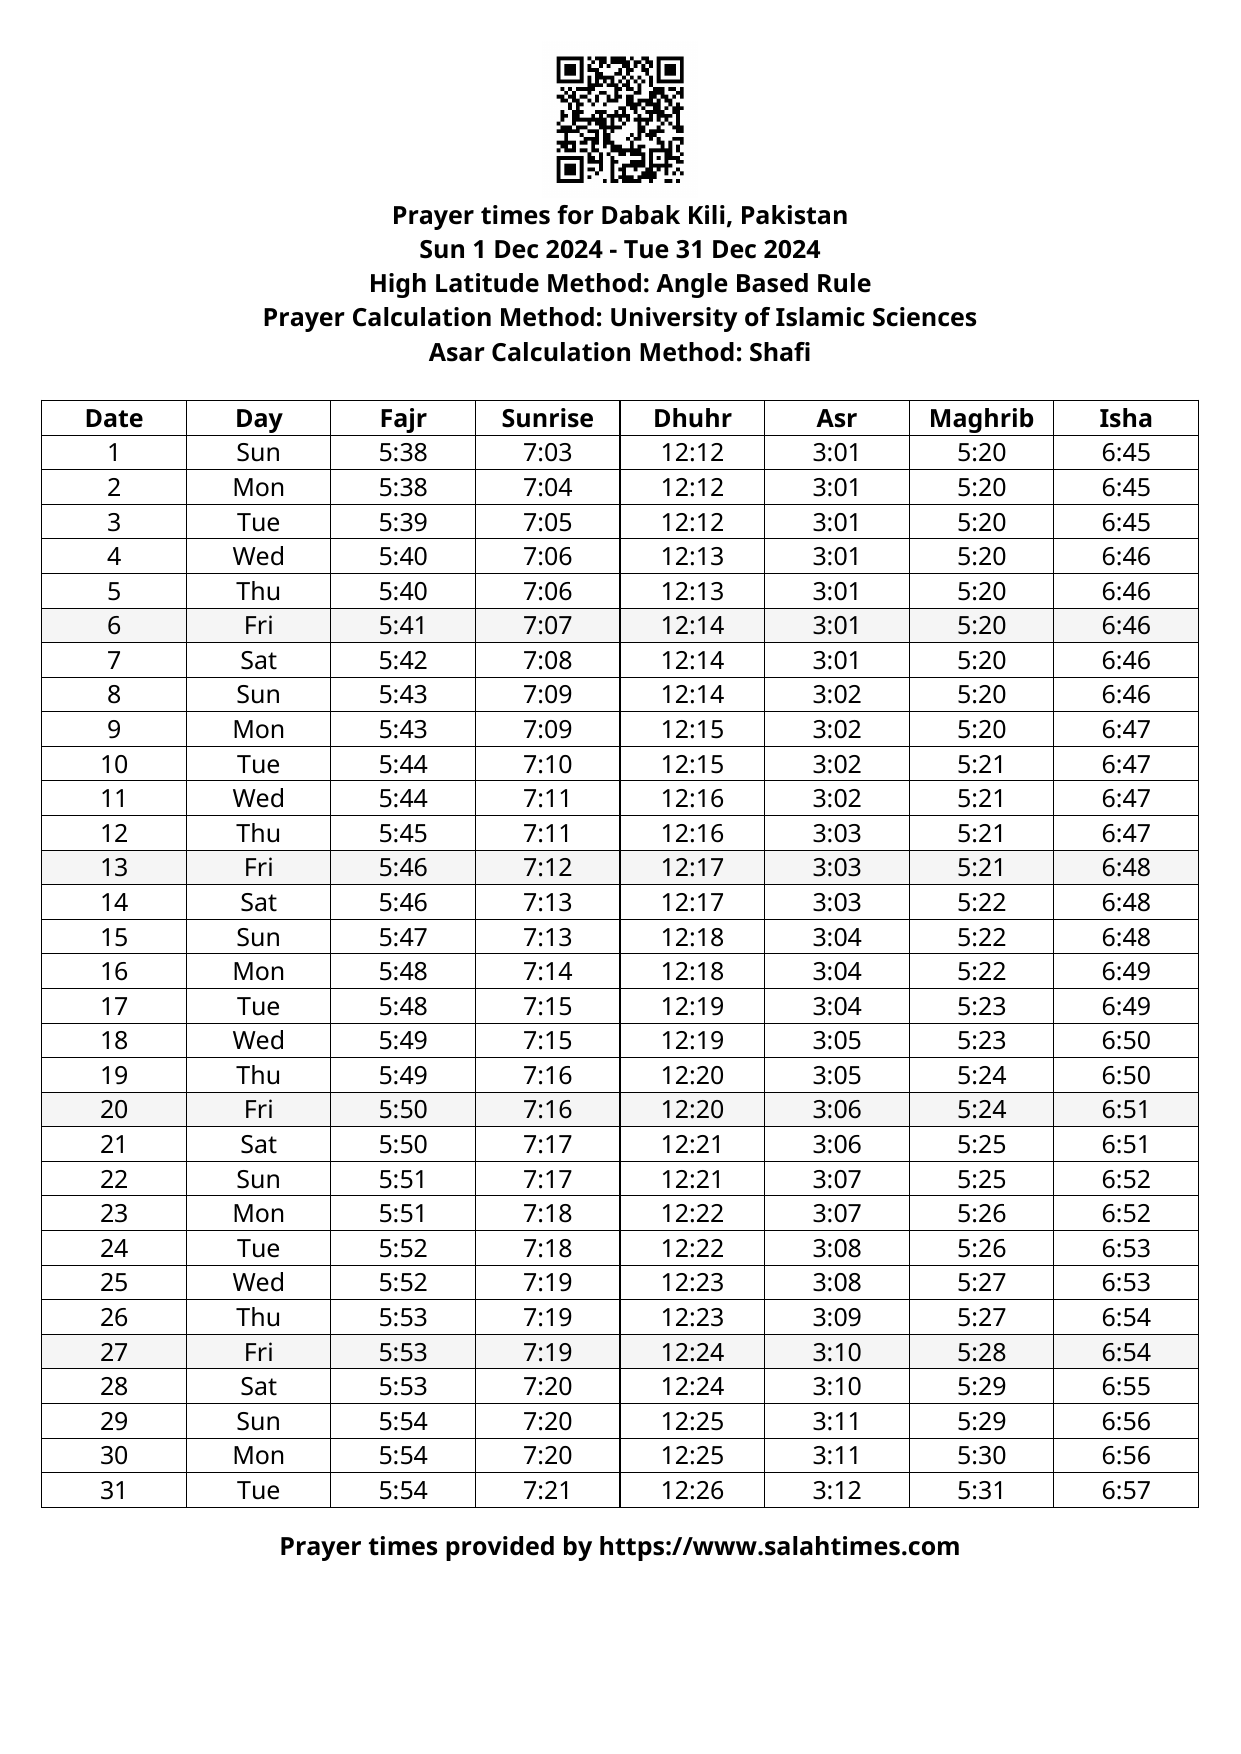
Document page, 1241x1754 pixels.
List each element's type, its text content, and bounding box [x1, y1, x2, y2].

table_cell 12:25 [621, 1404, 764, 1437]
table_cell 6:47 [1054, 747, 1198, 780]
table_cell 5:21 [910, 816, 1053, 849]
table_cell 5:20 [910, 609, 1053, 642]
table_cell 12:20 [621, 1058, 764, 1092]
table_cell 5:20 [910, 574, 1053, 607]
table_cell 12:24 [621, 1369, 764, 1403]
table_cell 5:25 [910, 1162, 1053, 1195]
table_cell Sun [187, 1162, 330, 1195]
table_cell 5:23 [910, 989, 1053, 1022]
table_cell 5:24 [910, 1058, 1053, 1092]
table_cell 3:04 [765, 989, 909, 1022]
table_cell 5:46 [331, 885, 475, 919]
table_cell 7:19 [476, 1335, 619, 1368]
table_cell 30 [42, 1439, 186, 1472]
table_cell 3:02 [765, 781, 909, 815]
table_cell 7 [42, 643, 186, 677]
table_cell Wed [187, 781, 330, 815]
table_cell Thu [187, 1058, 330, 1092]
table_cell 7:18 [476, 1196, 619, 1230]
table_cell Sat [187, 643, 330, 677]
table_cell 6:56 [1054, 1439, 1198, 1472]
table_cell 7:16 [476, 1093, 619, 1126]
table_cell 5:53 [331, 1335, 475, 1368]
table_cell Mon [187, 712, 330, 746]
table_cell 6:48 [1054, 885, 1198, 919]
table_cell 12:12 [621, 505, 764, 538]
table_cell 7:05 [476, 505, 619, 538]
table_cell 7:06 [476, 574, 619, 607]
table_cell 5:20 [910, 712, 1053, 746]
table_cell 15 [42, 920, 186, 953]
table_cell 5:39 [331, 505, 475, 538]
table_cell 7:15 [476, 1024, 619, 1057]
table_cell 3 [42, 505, 186, 538]
table_cell Sun [187, 436, 330, 469]
table_cell 7:12 [476, 851, 619, 884]
table_cell 7:13 [476, 920, 619, 953]
table_cell 5:50 [331, 1127, 475, 1161]
table_cell 5:49 [331, 1024, 475, 1057]
table_cell 5:22 [910, 954, 1053, 988]
table_cell 1 [42, 436, 186, 469]
table_cell 6:48 [1054, 851, 1198, 884]
table_cell 5:49 [331, 1058, 475, 1092]
table_cell 5:21 [910, 747, 1053, 780]
table_header Date [42, 401, 186, 434]
table_cell 5:48 [331, 954, 475, 988]
table_cell 5:38 [331, 436, 475, 469]
table_cell 7:03 [476, 436, 619, 469]
table_cell 7:16 [476, 1058, 619, 1092]
table_cell 6:47 [1054, 781, 1198, 815]
table_cell 16 [42, 954, 186, 988]
table_cell 5:31 [910, 1473, 1053, 1507]
text Asar Calculation Method: Shafi [42, 334, 1198, 368]
table_cell 7:20 [476, 1439, 619, 1472]
table_cell 5:27 [910, 1266, 1053, 1299]
table_cell 5:47 [331, 920, 475, 953]
table_cell 5:54 [331, 1439, 475, 1472]
table_cell 5:20 [910, 643, 1053, 677]
table_cell 3:07 [765, 1162, 909, 1195]
table_cell 3:05 [765, 1058, 909, 1092]
table_cell 12:16 [621, 816, 764, 849]
table_cell 3:03 [765, 816, 909, 849]
table_cell 25 [42, 1266, 186, 1299]
table_cell 12:13 [621, 574, 764, 607]
table_cell Mon [187, 1439, 330, 1472]
table_cell 31 [42, 1473, 186, 1507]
table_cell 7:10 [476, 747, 619, 780]
table_cell 29 [42, 1404, 186, 1437]
table_cell 12:13 [621, 539, 764, 573]
table_cell 12:25 [621, 1439, 764, 1472]
table_cell Sun [187, 920, 330, 953]
table_header Day [187, 401, 330, 434]
table_cell 6:45 [1054, 470, 1198, 504]
table_cell Sat [187, 885, 330, 919]
table_cell 5:54 [331, 1473, 475, 1507]
table_header Isha [1054, 401, 1198, 434]
table_cell 5:21 [910, 851, 1053, 884]
table_cell 3:02 [765, 678, 909, 711]
table_cell 12:14 [621, 609, 764, 642]
text Prayer times provided by https://www.salahtimes.com [42, 1528, 1198, 1563]
table_header Fajr [331, 401, 475, 434]
table_cell 12:24 [621, 1335, 764, 1368]
table_cell 18 [42, 1024, 186, 1057]
table_cell 6:56 [1054, 1404, 1198, 1437]
table_cell 12:22 [621, 1196, 764, 1230]
table_cell 7:21 [476, 1473, 619, 1507]
table_cell 6:46 [1054, 539, 1198, 573]
table_cell 19 [42, 1058, 186, 1092]
table_cell 6:55 [1054, 1369, 1198, 1403]
table_cell 22 [42, 1162, 186, 1195]
table_cell 5:43 [331, 678, 475, 711]
table_cell 28 [42, 1369, 186, 1403]
table_cell Fri [187, 1335, 330, 1368]
table_cell 5:20 [910, 678, 1053, 711]
table_cell 5:20 [910, 436, 1053, 469]
table_cell 12:18 [621, 954, 764, 988]
table_header Sunrise [476, 401, 619, 434]
table_cell 3:01 [765, 470, 909, 504]
table_cell 7:14 [476, 954, 619, 988]
table_cell Thu [187, 816, 330, 849]
table_cell 12:22 [621, 1231, 764, 1264]
table_cell 3:01 [765, 643, 909, 677]
table_cell 7:19 [476, 1300, 619, 1334]
table_cell 7:04 [476, 470, 619, 504]
table_cell 3:06 [765, 1093, 909, 1126]
table_cell 8 [42, 678, 186, 711]
table_cell 5:22 [910, 920, 1053, 953]
table_cell 3:08 [765, 1266, 909, 1299]
text High Latitude Method: Angle Based Rule [42, 266, 1198, 300]
table_cell Thu [187, 574, 330, 607]
table_cell 6:53 [1054, 1231, 1198, 1264]
table_cell 6:51 [1054, 1093, 1198, 1126]
table_cell 5:22 [910, 885, 1053, 919]
table_header Asr [765, 401, 909, 434]
table_cell 5:53 [331, 1300, 475, 1334]
table_cell Sun [187, 678, 330, 711]
table_cell Tue [187, 989, 330, 1022]
table_cell 5:25 [910, 1127, 1053, 1161]
table_cell 5:52 [331, 1231, 475, 1264]
table_cell 12:12 [621, 470, 764, 504]
table_cell 21 [42, 1127, 186, 1161]
table_cell 12:17 [621, 885, 764, 919]
table_cell 6:47 [1054, 816, 1198, 849]
table_cell 5:50 [331, 1093, 475, 1126]
table_cell Fri [187, 1093, 330, 1126]
table_cell 5:45 [331, 816, 475, 849]
table_cell 5:30 [910, 1439, 1053, 1472]
table_cell 5:43 [331, 712, 475, 746]
table_cell 6:46 [1054, 678, 1198, 711]
table_cell 5:28 [910, 1335, 1053, 1368]
table_cell 3:01 [765, 609, 909, 642]
table_cell 3:01 [765, 505, 909, 538]
table_cell 4 [42, 539, 186, 573]
table_cell 2 [42, 470, 186, 504]
table_cell 3:03 [765, 851, 909, 884]
table_cell Sat [187, 1369, 330, 1403]
text Prayer Calculation Method: University of Islamic Sciences [42, 300, 1198, 334]
table_cell 5:40 [331, 574, 475, 607]
table_cell 3:06 [765, 1127, 909, 1161]
table_cell 12:20 [621, 1093, 764, 1126]
table_cell 6 [42, 609, 186, 642]
table_cell 6:48 [1054, 920, 1198, 953]
table_cell 6:54 [1054, 1300, 1198, 1334]
table_cell 5:41 [331, 609, 475, 642]
table_cell 7:17 [476, 1162, 619, 1195]
text Sun 1 Dec 2024 - Tue 31 Dec 2024 [42, 232, 1198, 266]
table_cell Sat [187, 1127, 330, 1161]
table_cell 3:01 [765, 574, 909, 607]
table_cell 5:42 [331, 643, 475, 677]
table_cell Mon [187, 954, 330, 988]
table_cell 26 [42, 1300, 186, 1334]
table_cell 3:05 [765, 1024, 909, 1057]
table_cell 3:03 [765, 885, 909, 919]
table_cell 6:46 [1054, 574, 1198, 607]
table_cell 10 [42, 747, 186, 780]
text Prayer times for Dabak Kili, Pakistan [42, 198, 1198, 232]
table_cell 24 [42, 1231, 186, 1264]
table_cell 3:10 [765, 1335, 909, 1368]
table_cell 12:23 [621, 1266, 764, 1299]
table_cell Wed [187, 1024, 330, 1057]
table_cell 12:14 [621, 643, 764, 677]
table_cell 9 [42, 712, 186, 746]
table_cell 7:13 [476, 885, 619, 919]
table_cell 6:50 [1054, 1058, 1198, 1092]
table_cell Fri [187, 851, 330, 884]
table_cell 12:15 [621, 747, 764, 780]
table_cell 7:20 [476, 1404, 619, 1437]
table_cell Sun [187, 1404, 330, 1437]
table_cell 3:02 [765, 747, 909, 780]
table_cell 7:11 [476, 816, 619, 849]
table_cell 3:10 [765, 1369, 909, 1403]
table_cell 12:14 [621, 678, 764, 711]
table_cell 5:54 [331, 1404, 475, 1437]
table_cell 5:23 [910, 1024, 1053, 1057]
table_cell Mon [187, 1196, 330, 1230]
table_cell 5:44 [331, 747, 475, 780]
table_cell 12:17 [621, 851, 764, 884]
table_cell 3:04 [765, 920, 909, 953]
table_cell 5:53 [331, 1369, 475, 1403]
table_cell 5:20 [910, 505, 1053, 538]
table_cell 5:44 [331, 781, 475, 815]
table_cell 7:15 [476, 989, 619, 1022]
table_cell 7:11 [476, 781, 619, 815]
table_cell 7:08 [476, 643, 619, 677]
table_cell Tue [187, 1231, 330, 1264]
table_cell 7:06 [476, 539, 619, 573]
table_cell 14 [42, 885, 186, 919]
table_cell 12 [42, 816, 186, 849]
table_cell 6:46 [1054, 609, 1198, 642]
table_cell 6:49 [1054, 989, 1198, 1022]
table_header Maghrib [910, 401, 1053, 434]
table_cell Wed [187, 539, 330, 573]
table_cell 7:17 [476, 1127, 619, 1161]
table_cell 3:08 [765, 1231, 909, 1264]
table_cell 5:21 [910, 781, 1053, 815]
table_cell 12:12 [621, 436, 764, 469]
table_cell 5:27 [910, 1300, 1053, 1334]
table_cell Tue [187, 505, 330, 538]
table_cell 6:45 [1054, 436, 1198, 469]
table_cell 27 [42, 1335, 186, 1368]
table_cell 7:19 [476, 1266, 619, 1299]
table_cell 3:04 [765, 954, 909, 988]
table_cell 5:48 [331, 989, 475, 1022]
table_cell 12:18 [621, 920, 764, 953]
table_cell 3:11 [765, 1439, 909, 1472]
table_cell 6:47 [1054, 712, 1198, 746]
table_cell 3:01 [765, 436, 909, 469]
table_cell 3:11 [765, 1404, 909, 1437]
table_cell 5:38 [331, 470, 475, 504]
table_cell 7:20 [476, 1369, 619, 1403]
table_cell Fri [187, 609, 330, 642]
table_cell 3:07 [765, 1196, 909, 1230]
table_cell 17 [42, 989, 186, 1022]
table_cell 5:46 [331, 851, 475, 884]
table_cell 12:21 [621, 1127, 764, 1161]
table_cell 5:52 [331, 1266, 475, 1299]
table_cell 11 [42, 781, 186, 815]
table_cell 5:20 [910, 470, 1053, 504]
picture [542, 41, 699, 198]
table_cell 3:02 [765, 712, 909, 746]
table_cell 23 [42, 1196, 186, 1230]
table_cell 3:12 [765, 1473, 909, 1507]
table_cell 7:09 [476, 678, 619, 711]
table_cell 5:26 [910, 1231, 1053, 1264]
table_cell 5:29 [910, 1404, 1053, 1437]
table_cell 3:09 [765, 1300, 909, 1334]
table_cell 5:20 [910, 539, 1053, 573]
table_cell 5:40 [331, 539, 475, 573]
table_cell 6:45 [1054, 505, 1198, 538]
table_cell 12:21 [621, 1162, 764, 1195]
table_cell 12:19 [621, 989, 764, 1022]
table_cell 5:51 [331, 1162, 475, 1195]
table_cell 3:01 [765, 539, 909, 573]
table_cell Tue [187, 1473, 330, 1507]
table_cell 7:07 [476, 609, 619, 642]
table_cell 12:15 [621, 712, 764, 746]
table_cell 5:51 [331, 1196, 475, 1230]
table_cell 5 [42, 574, 186, 607]
table_cell Tue [187, 747, 330, 780]
table_cell Mon [187, 470, 330, 504]
table_cell 6:46 [1054, 643, 1198, 677]
table_cell 13 [42, 851, 186, 884]
table_cell 6:50 [1054, 1024, 1198, 1057]
table_cell 6:52 [1054, 1162, 1198, 1195]
table_cell 12:23 [621, 1300, 764, 1334]
table_cell 6:51 [1054, 1127, 1198, 1161]
table_cell 12:16 [621, 781, 764, 815]
table_cell 20 [42, 1093, 186, 1126]
table_cell 12:26 [621, 1473, 764, 1507]
table_header Dhuhr [621, 401, 764, 434]
table_cell 6:49 [1054, 954, 1198, 988]
table_cell 12:19 [621, 1024, 764, 1057]
table_cell 6:54 [1054, 1335, 1198, 1368]
table_cell Thu [187, 1300, 330, 1334]
table_cell 6:53 [1054, 1266, 1198, 1299]
table_cell 6:57 [1054, 1473, 1198, 1507]
table_cell 5:29 [910, 1369, 1053, 1403]
table_cell 7:18 [476, 1231, 619, 1264]
table_cell 6:52 [1054, 1196, 1198, 1230]
table_cell Wed [187, 1266, 330, 1299]
table_cell 5:24 [910, 1093, 1053, 1126]
table_cell 7:09 [476, 712, 619, 746]
table_cell 5:26 [910, 1196, 1053, 1230]
